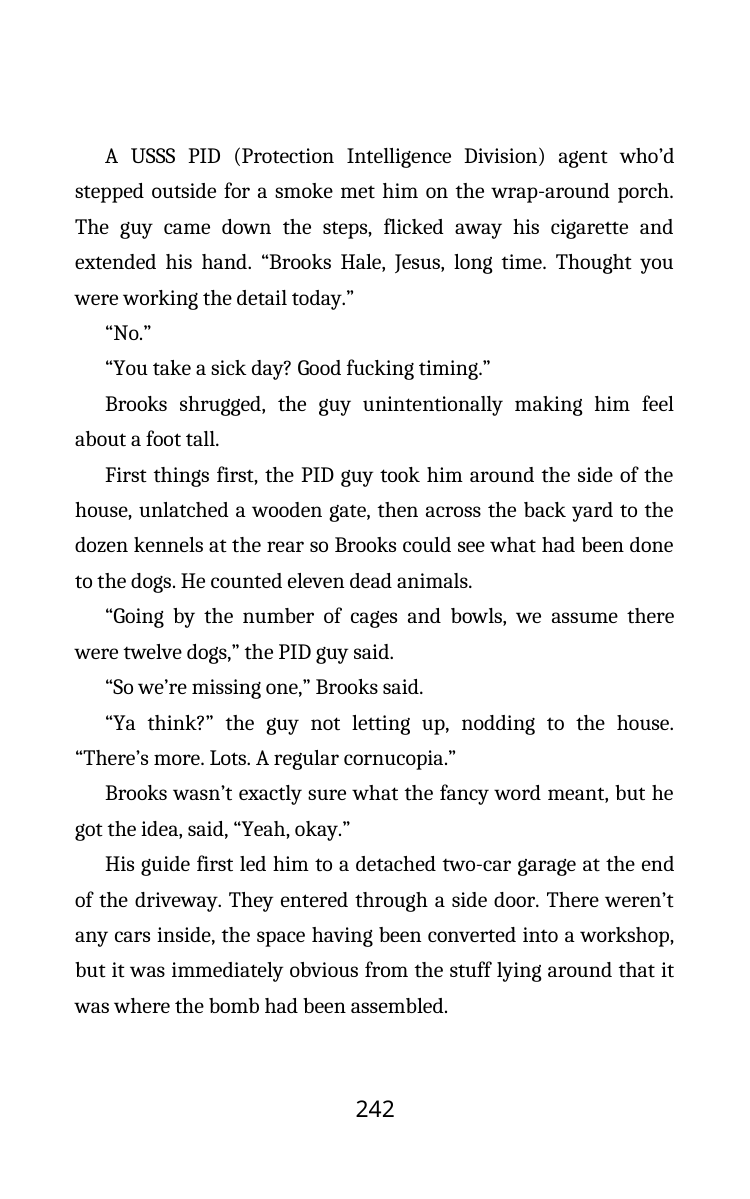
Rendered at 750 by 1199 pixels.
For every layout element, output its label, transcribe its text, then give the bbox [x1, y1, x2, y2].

text “No.” [75, 312, 675, 347]
text “Going by the number of cages and bowls, we assume there were twelve dogs,” the PID guy said. [75, 595, 675, 666]
text “You take a sick day? Good fucking timing.” [75, 347, 675, 383]
text First things first, the PID guy took him around the side of the house, unlatched a wooden gate, then across the back yard to the dozen kennels at the rear so Brooks could see what had been done to the dogs. He counted eleven dead animals. [75, 454, 675, 595]
text “Ya think?” the guy not letting up, nodding to the house. “There’s more. Lots. A regular cornucopia.” [75, 702, 675, 772]
text Brooks wasn’t exactly sure what the fancy word meant, but he got the idea, said, “Yeah, okay.” [75, 772, 675, 843]
text A USSS PID (Protection Intelligence Division) agent who’d stepped outside for a smoke met him on the wrap-around porch. The guy came down the steps, flicked away his cigarette and extended his hand. “Brooks Hale, Jesus, long time. Thought you were working the detail today.” [75, 135, 675, 312]
text “So we’re missing one,” Brooks said. [75, 666, 675, 702]
text His guide first led him to a detached two-car garage at the end of the driveway. They entered through a side door. There weren’t any cars inside, the space having been converted into a workshop, but it was immediately obvious from the stuff lying around that it was where the bomb had been assembled. [75, 843, 675, 1020]
text Brooks shrugged, the guy unintentionally making him feel about a foot tall. [75, 383, 675, 454]
